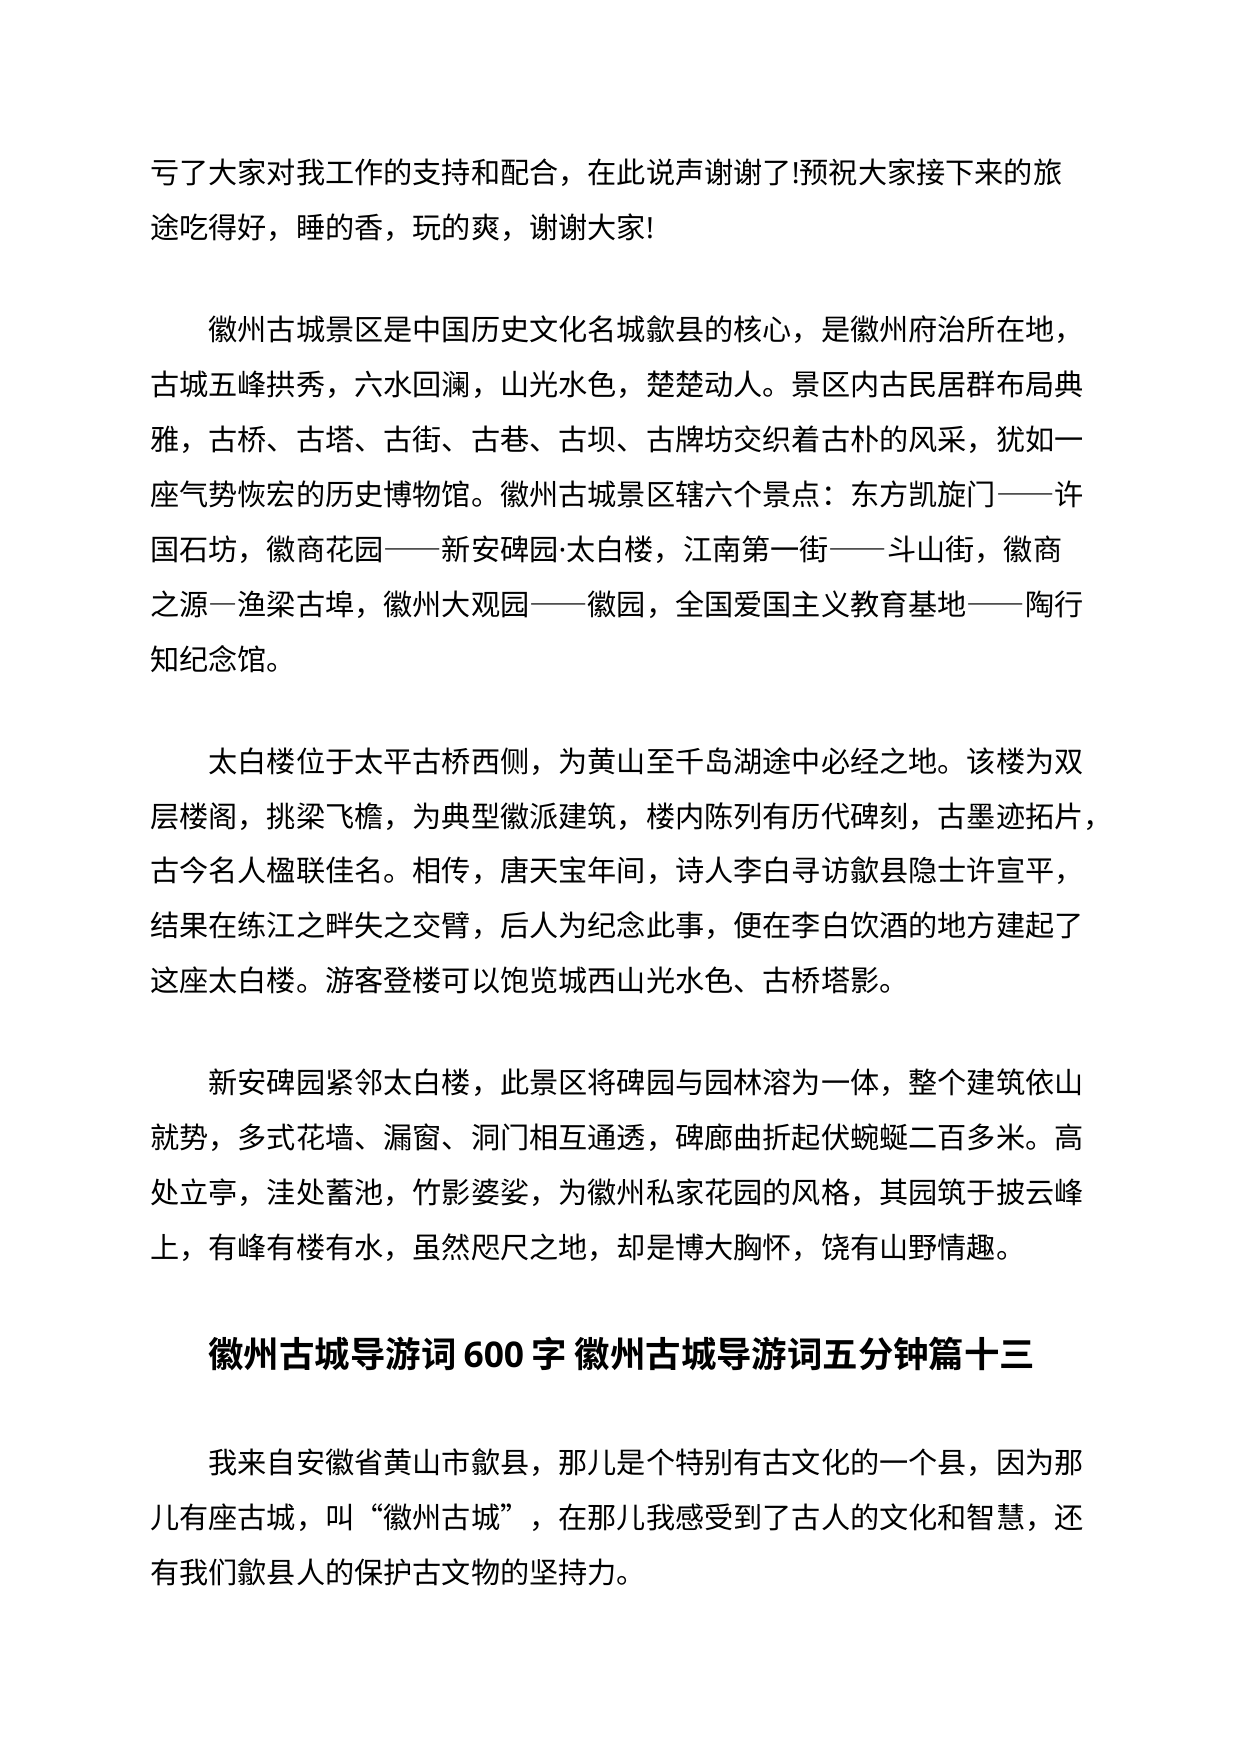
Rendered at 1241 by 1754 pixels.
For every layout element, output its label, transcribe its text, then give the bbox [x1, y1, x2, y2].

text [150, 150, 1090, 247]
text 新安碑园紧邻太白楼，此景区将碑园与园林溶为一体，整个建筑依山就势，多式花墙、漏窗、洞门相互通透，碑廊曲折起伏蜿蜒二百多米。高处立亭，洼处蓄池，竹影婆娑，为徽州私家花园的风格，其园筑于披云峰上，有峰有楼有水，虽然咫尺之地，却是博大胸怀，饶有山野情趣。 [150, 1059, 1090, 1267]
text 我来自安徽省黄山市歙县，那儿是个特别有古文化的一个县，因为那儿有座古城，叫“徽州古城”，在那儿我感受到了古人的文化和智慧，还有我们歙县人的保护古文物的坚持力。 [150, 1439, 1090, 1592]
text 太白楼位于太平古桥西侧，为黄山至千岛湖途中必经之地。该楼为双层楼阁，挑梁飞檐，为典型徽派建筑，楼内陈列有历代碑刻，古墨迹拓片，古今名人楹联佳名。相传，唐天宝年间，诗人李白寻访歙县隐士许宣平，结果在练江之畔失之交臂，后人为纪念此事，便在李白饮酒的地方建起了这座太白楼。游客登楼可以饱览城西山光水色、古桥塔影。 [150, 738, 1090, 1000]
text 徽州古城导游词600字 徽州古城导游词五分钟篇十三 [150, 1326, 1090, 1377]
text 徽州古城景区是中国历史文化名城歙县的核心，是徽州府治所在地，古城五峰拱秀，六水回澜，山光水色，楚楚动人。景区内古民居群布局典雅，古桥、古塔、古街、古巷、古坝、古牌坊交织着古朴的风采，犹如一座气势恢宏的历史博物馆。徽州古城景区辖六个景点：东方凯旋门——许国石坊，徽商花园——新安碑园·太白楼，江南第一街——斗山街，徽商之源—渔梁古埠，徽州大观园——徽园，全国爱国主义教育基地——陶行知纪念馆。 [150, 307, 1090, 679]
